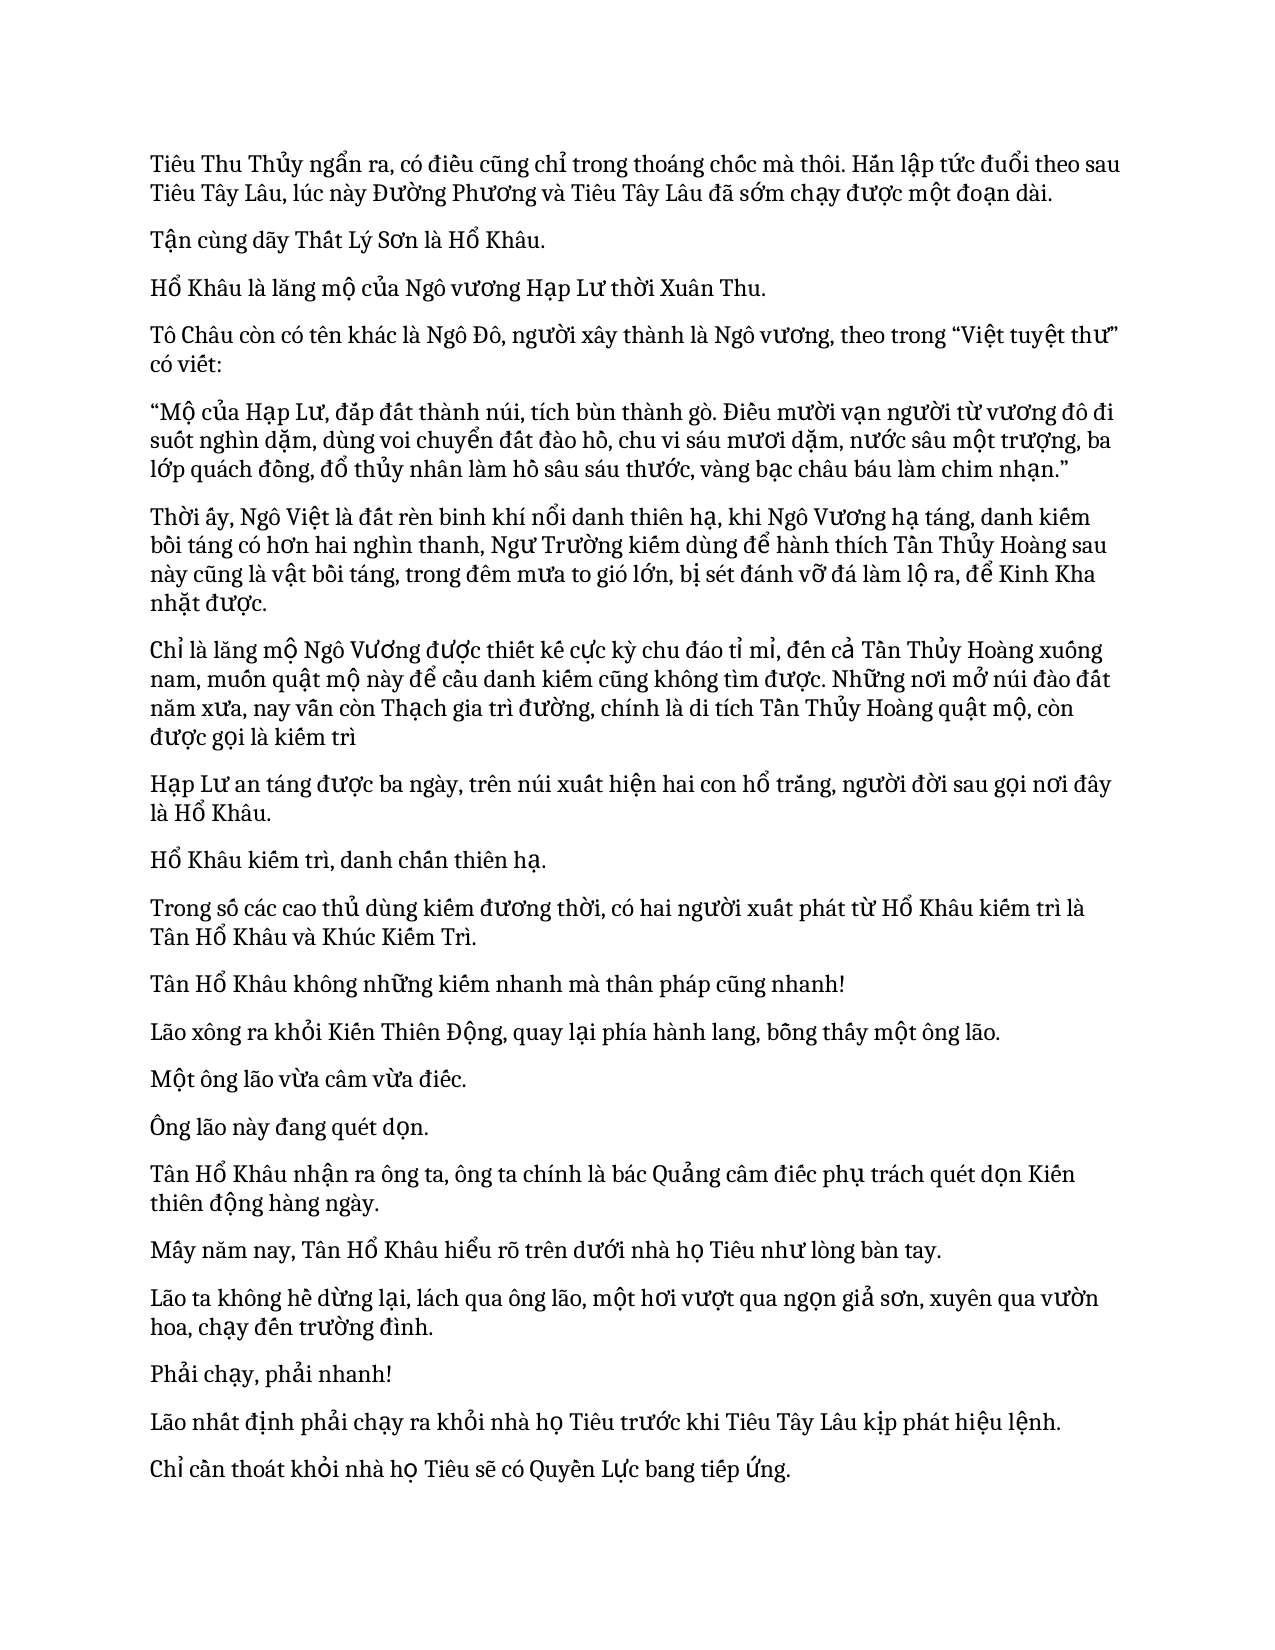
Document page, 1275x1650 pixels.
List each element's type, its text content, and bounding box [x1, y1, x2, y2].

text Tân Hổ Khâu không những kiếm nhanh mà thân pháp cũng nhanh! [150, 970, 1125, 999]
text Chỉ là lăng mộ Ngô Vương được thiết kế cực kỳ chu đáo tỉ mỉ, đến cả Tần Thủy Hoàng xuống nam, muốn quật mộ này để cầu danh kiếm cũng không tìm được. Những nơi mở núi đào đất năm xưa, nay vẫn còn Thạch gia trì đường, chính là di tích Tần Thủy Hoàng quật mộ, còn được gọi là kiếm trì [150, 636, 1125, 751]
text Tô Châu còn có tên khác là Ngô Đô, người xây thành là Ngô vương, theo trong “Việt tuyệt thư” có viết: [150, 321, 1125, 379]
text Hổ Khâu kiếm trì, danh chấn thiên hạ. [150, 846, 1125, 875]
text Chỉ cần thoát khỏi nhà họ Tiêu sẽ có Quyền Lực bang tiếp ứng. [150, 1455, 1125, 1484]
text Tân Hổ Khâu nhận ra ông ta, ông ta chính là bác Quảng câm điếc phụ trách quét dọn Kiến thiên động hàng ngày. [150, 1160, 1125, 1217]
text Lão xông ra khỏi Kiến Thiên Động, quay lại phía hành lang, bỗng thấy một ông lão. [150, 1017, 1125, 1046]
text Tiêu Thu Thủy ngẩn ra, có điều cũng chỉ trong thoáng chốc mà thôi. Hắn lập tức đuổi theo sau Tiêu Tây Lâu, lúc này Đường Phương và Tiêu Tây Lâu đã sớm chạy được một đoạn dài. [150, 150, 1125, 207]
text Thời ấy, Ngô Việt là đất rèn binh khí nổi danh thiên hạ, khi Ngô Vương hạ táng, danh kiếm bồi táng có hơn hai nghìn thanh, Ngư Trường kiếm dùng để hành thích Tần Thủy Hoàng sau này cũng là vật bồi táng, trong đêm mưa to gió lớn, bị sét đánh vỡ đá làm lộ ra, để Kinh Kha nhặt được. [150, 502, 1125, 617]
text Mấy năm nay, Tân Hổ Khâu hiểu rõ trên dưới nhà họ Tiêu như lòng bàn tay. [150, 1236, 1125, 1265]
text “Mộ của Hạp Lư, đắp đất thành núi, tích bùn thành gò. Điều mười vạn người từ vương đô đi suốt nghìn dặm, dùng voi chuyển đất đào hồ, chu vi sáu mươi dặm, nước sâu một trượng, ba lớp quách đồng, đổ thủy nhân làm hồ sâu sáu thước, vàng bạc châu báu làm chim nhạn.” [150, 397, 1125, 484]
text Một ông lão vừa câm vừa điếc. [150, 1065, 1125, 1094]
text Tận cùng dãy Thất Lý Sơn là Hổ Khâu. [150, 226, 1125, 255]
text Trong số các cao thủ dùng kiếm đương thời, có hai người xuất phát từ Hổ Khâu kiếm trì là Tân Hổ Khâu và Khúc Kiếm Trì. [150, 894, 1125, 951]
text Ông lão này đang quét dọn. [150, 1112, 1125, 1141]
text Lão ta không hề dừng lại, lách qua ông lão, một hơi vượt qua ngọn giả sơn, xuyên qua vườn hoa, chạy đến trường đình. [150, 1284, 1125, 1341]
text Lão nhất định phải chạy ra khỏi nhà họ Tiêu trước khi Tiêu Tây Lâu kịp phát hiệu lệnh. [150, 1407, 1125, 1436]
text Hổ Khâu là lăng mộ của Ngô vương Hạp Lư thời Xuân Thu. [150, 274, 1125, 302]
text Phải chạy, phải nhanh! [150, 1360, 1125, 1389]
text Hạp Lư an táng được ba ngày, trên núi xuất hiện hai con hổ trắng, người đời sau gọi nơi đây là Hổ Khâu. [150, 770, 1125, 827]
